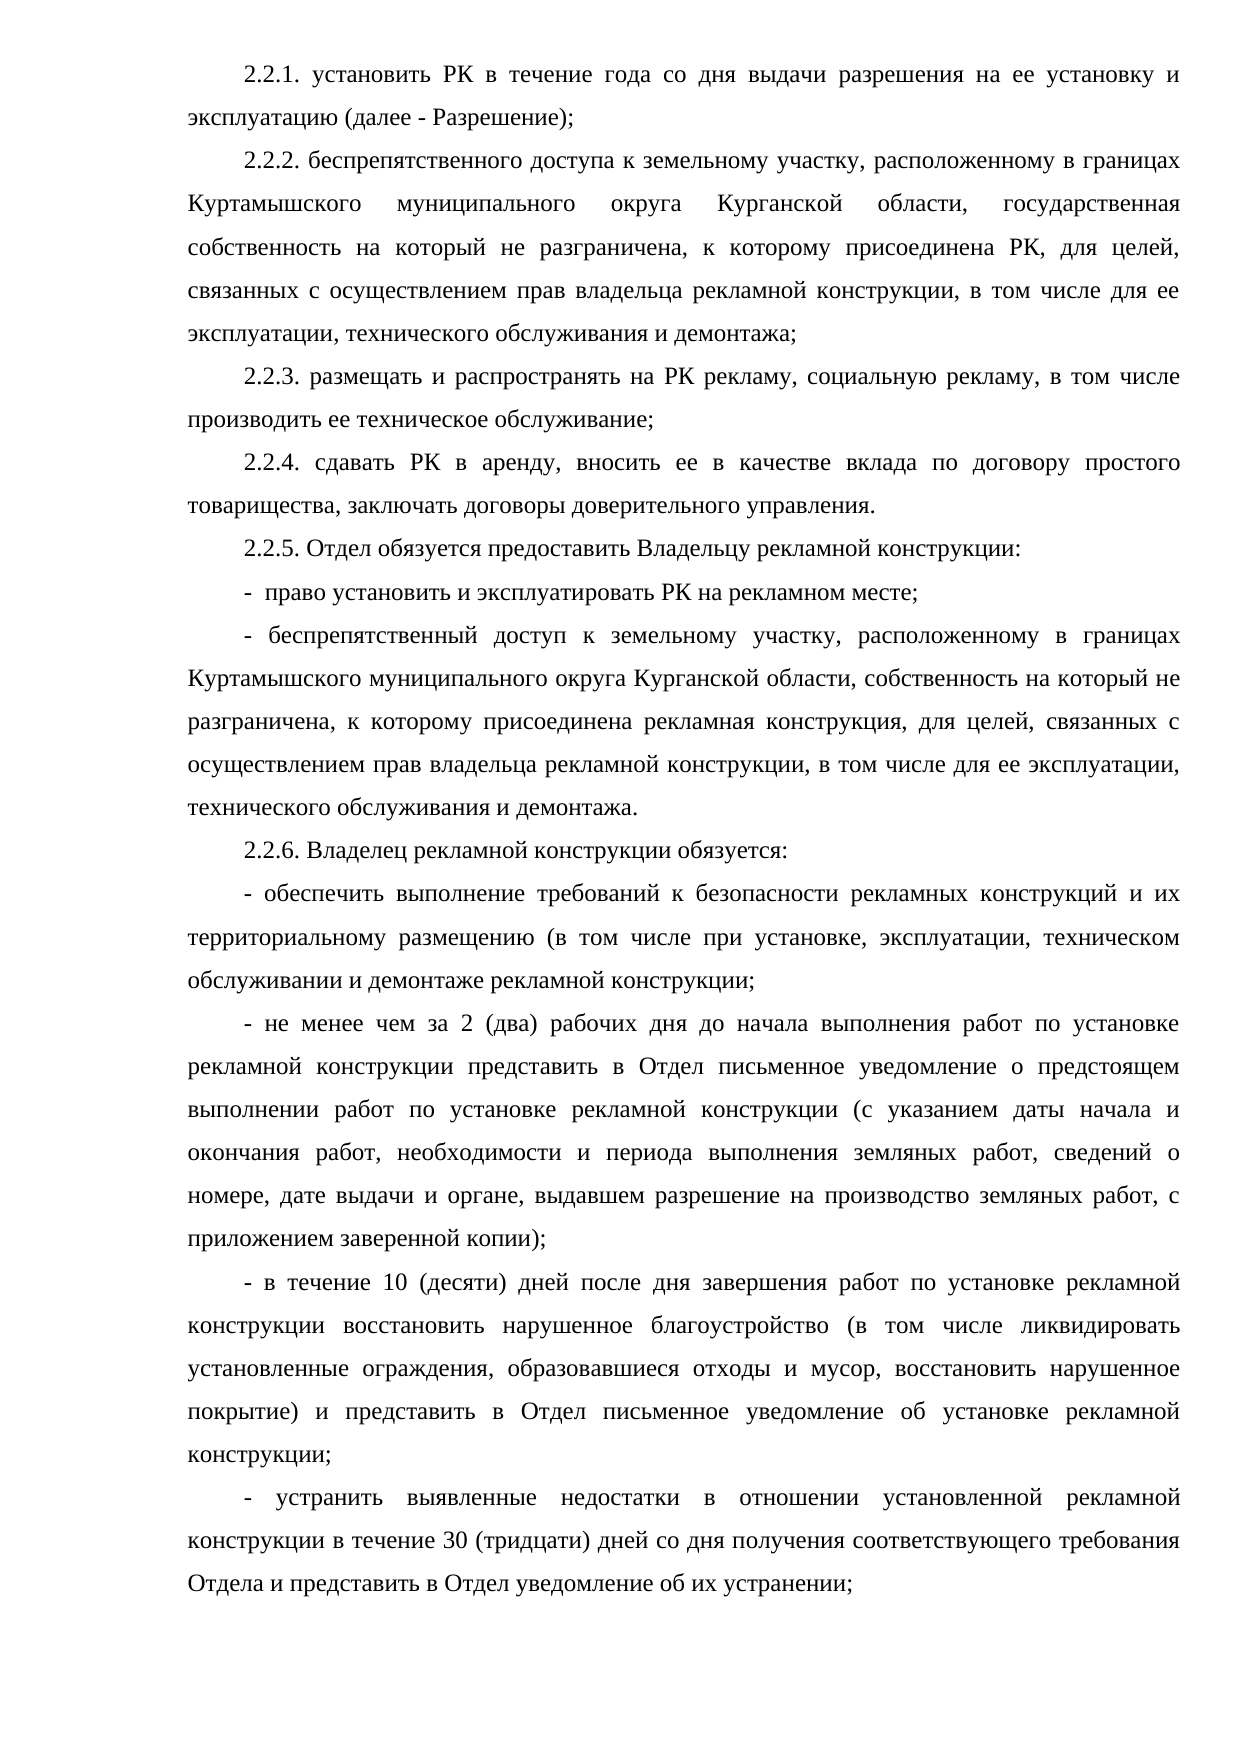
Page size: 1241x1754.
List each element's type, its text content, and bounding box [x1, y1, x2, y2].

text 2.2.6. Владелец рекламной конструкции обязуется: [187, 835, 1181, 864]
text - беспрепятственный доступ к земельному участку, расположенному в границах Куртамышского муниципального округа Курганской области, собственность на который не разграничена, к которому присоединена рекламная конструкция, для целей, связанных с осуществлением прав владельца рекламной конструкции, в том числе для ее эксплуатации, технического обслуживания и демонтажа. [187, 620, 1181, 821]
text 2.2.5. Отдел обязуется предоставить Владельцу рекламной конструкции: [187, 533, 1181, 562]
text 2.2.1. установить РК в течение года со дня выдачи разрешения на ее установку и эксплуатацию (далее - Разрешение); [187, 59, 1181, 131]
text 2.2.4. сдавать РК в аренду, вносить ее в качестве вклада по договору простого товарищества, заключать договоры доверительного управления. [187, 447, 1181, 519]
text - право установить и эксплуатировать РК на рекламном месте; [187, 577, 1181, 605]
text - в течение 10 (десяти) дней после дня завершения работ по установке рекламной конструкции восстановить нарушенное благоустройство (в том числе ликвидировать установленные ограждения, образовавшиеся отходы и мусор, восстановить нарушенное покрытие) и представить в Отдел письменное уведомление об установке рекламной конструкции; [187, 1267, 1181, 1468]
text 2.2.2. беспрепятственного доступа к земельному участку, расположенному в границах Куртамышского муниципального округа Курганской области, государственная собственность на который не разграничена, к которому присоединена РК, для целей, связанных с осуществлением прав владельца рекламной конструкции, в том числе для ее эксплуатации, технического обслуживания и демонтажа; [187, 145, 1181, 347]
text - устранить выявленные недостатки в отношении установленной рекламной конструкции в течение 30 (тридцати) дней со дня получения соответствующего требования Отдела и представить в Отдел уведомление об их устранении; [187, 1482, 1181, 1597]
text - не менее чем за 2 (два) рабочих дня до начала выполнения работ по установке рекламной конструкции представить в Отдел письменное уведомление о предстоящем выполнении работ по установке рекламной конструкции (с указанием даты начала и окончания работ, необходимости и периода выполнения земляных работ, сведений о номере, дате выдачи и органе, выдавшем разрешение на производство земляных работ, с приложением заверенной копии); [187, 1008, 1181, 1252]
text 2.2.3. размещать и распространять на РК рекламу, социальную рекламу, в том числе производить ее техническое обслуживание; [187, 361, 1181, 433]
text - обеспечить выполнение требований к безопасности рекламных конструкций и их территориальному размещению (в том числе при установке, эксплуатации, техническом обслуживании и демонтаже рекламной конструкции; [187, 878, 1181, 993]
